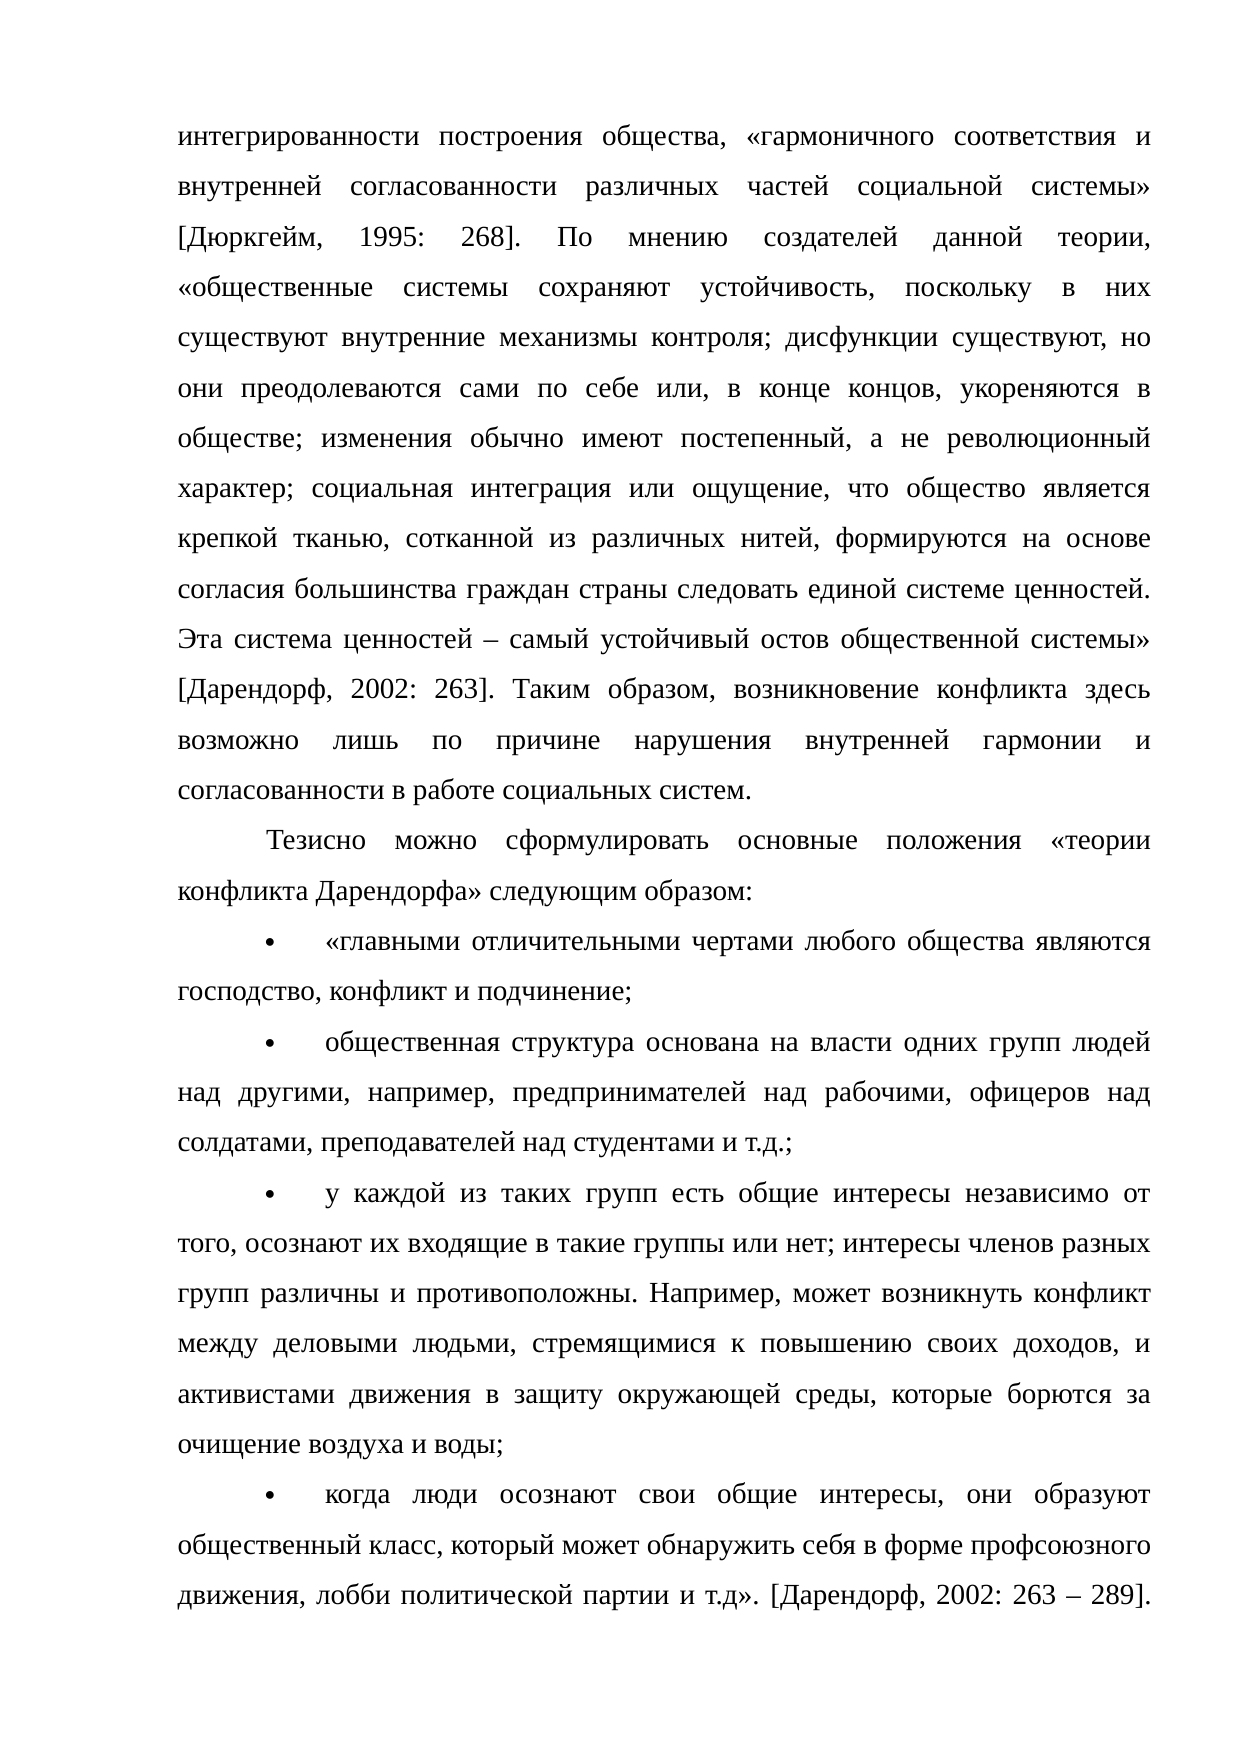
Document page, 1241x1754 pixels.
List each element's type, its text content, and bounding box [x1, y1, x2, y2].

list у каждой из таких групп есть общие интересы независимо от того, осознают их входящие в такие группы или нет; интересы членов разных групп различны и противоположны. Например, может возникнуть конфликт между деловыми людьми, стремящимися к повышению своих доходов, и активистами движения в защиту окружающей среды, которые борются за очищение воздуха и воды; [177, 1175, 1152, 1460]
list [177, 1477, 1152, 1611]
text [177, 118, 1152, 806]
list «главными отличительными чертами любого общества являются господство, конфликт и подчинение; [177, 923, 1152, 1007]
text Тезисно можно сформулировать основные положения «теории конфликта Дарендорфа» следующим образом: [177, 822, 1152, 906]
list общественная структура основана на власти одних групп людей над другими, например, предпринимателей над рабочими, офицеров над солдатами, преподавателей над студентами и т.д.; [177, 1024, 1152, 1158]
